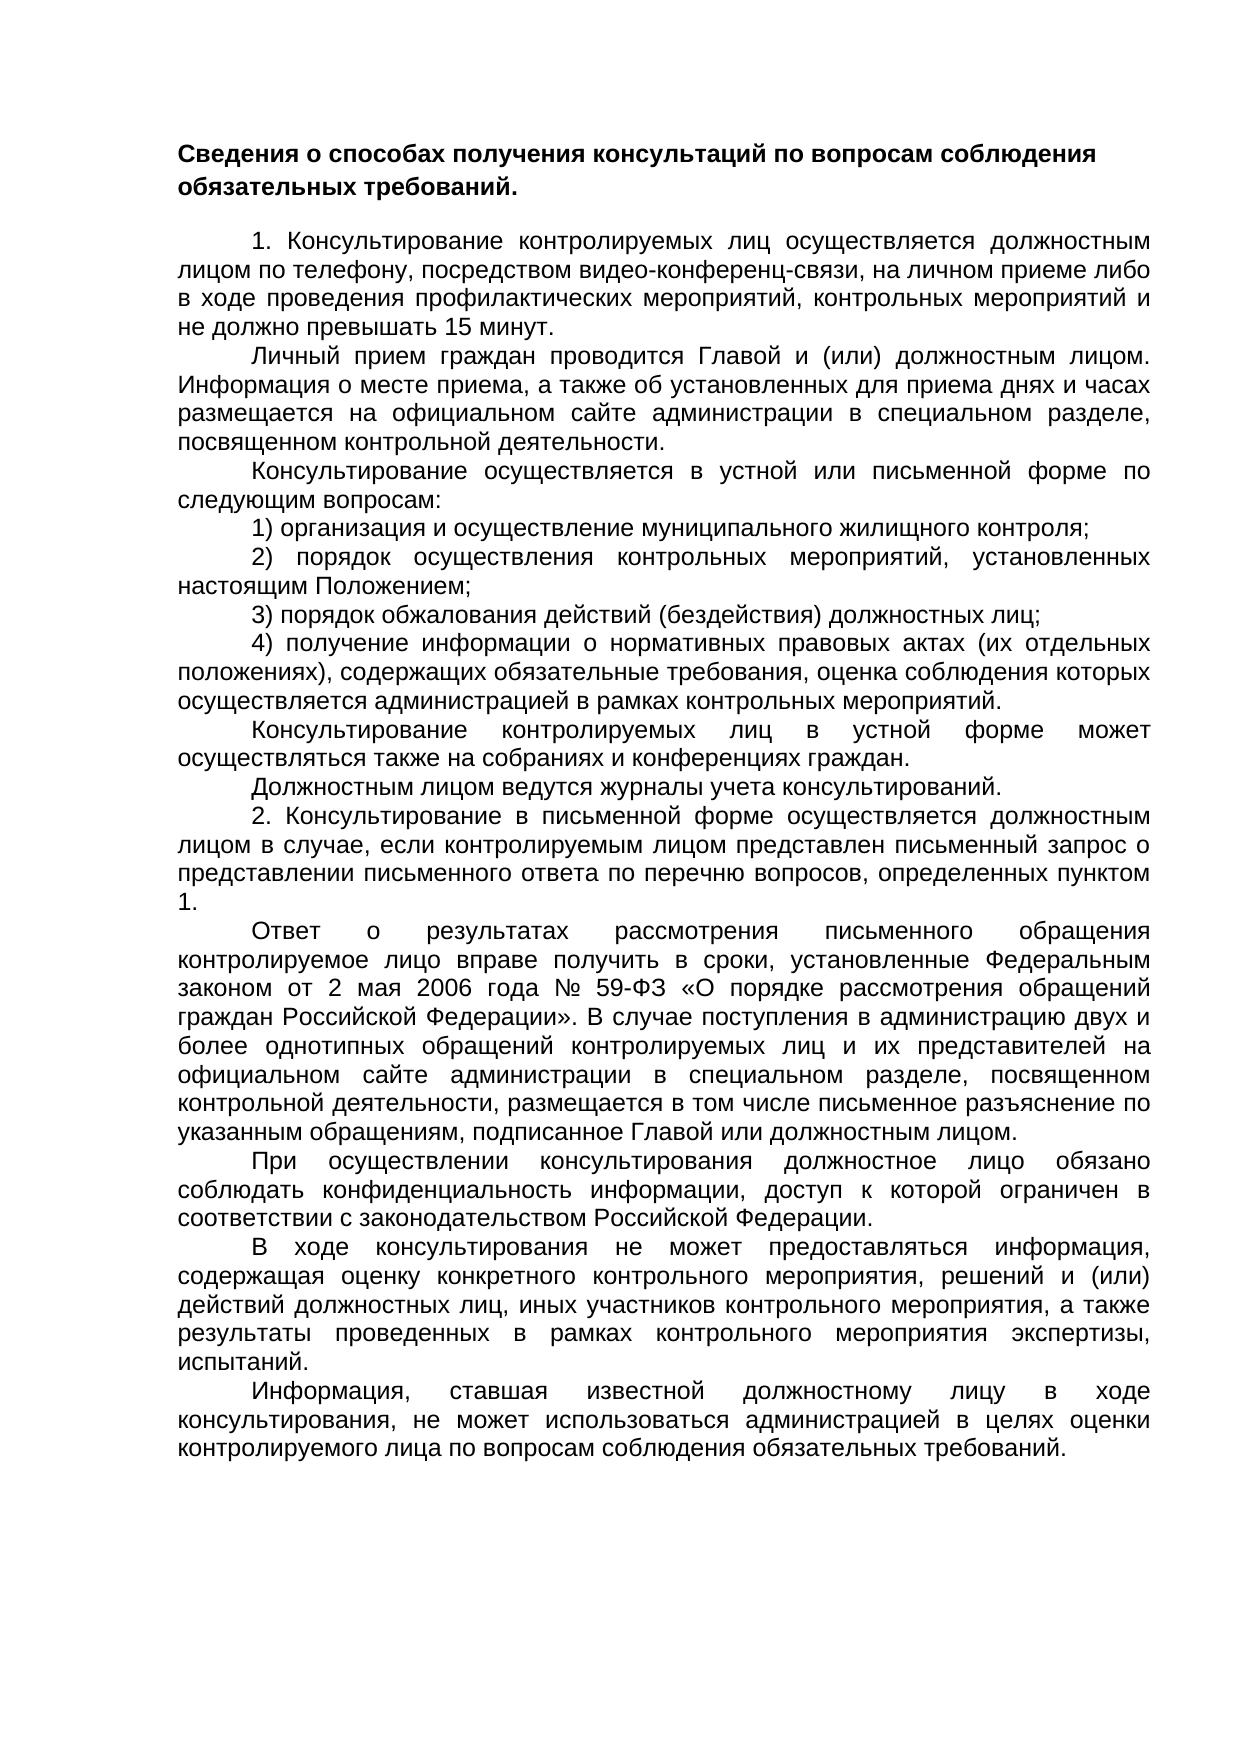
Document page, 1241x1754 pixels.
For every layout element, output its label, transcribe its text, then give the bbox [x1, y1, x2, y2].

text Должностным лицом ведутся журналы учета консультирований. [177, 772, 1152, 801]
subtitle Сведения о способах получения консультаций по вопросам соблюдения обязательных требований. [177, 139, 1152, 201]
text Личный прием граждан проводится Главой и (или) должностным лицом. Информация о месте приема, а также об установленных для приема днях и часах размещается на официальном сайте администрации в специальном разделе, посвященном контрольной деятельности. [177, 341, 1152, 456]
text 4) получение информации о нормативных правовых актах (их отдельных положениях), содержащих обязательные требования, оценка соблюдения которых осуществляется администрацией в рамках контрольных мероприятий. [177, 628, 1152, 714]
text Информация, ставшая известной должностному лицу в ходе консультирования, не может использоваться администрацией в целях оценки контролируемого лица по вопросам соблюдения обязательных требований. [177, 1376, 1152, 1462]
text 1. Консультирование контролируемых лиц осуществляется должностным лицом по телефону, посредством видео-конференц-связи, на личном приеме либо в ходе проведения профилактических мероприятий, контрольных мероприятий и не должно превышать 15 минут. [177, 226, 1152, 341]
text 2. Консультирование в письменной форме осуществляется должностным лицом в случае, если контролируемым лицом представлен письменный запрос о представлении письменного ответа по перечню вопросов, определенных пунктом 1. [177, 801, 1152, 916]
text 1) организация и осуществление муниципального жилищного контроля; [177, 513, 1152, 542]
text Консультирование осуществляется в устной или письменной форме по следующим вопросам: [177, 456, 1152, 513]
text При осуществлении консультирования должностное лицо обязано соблюдать конфиденциальность информации, доступ к которой ограничен в соответствии с законодательством Российской Федерации. [177, 1146, 1152, 1232]
text 3) порядок обжалования действий (бездействия) должностных лиц; [177, 599, 1152, 628]
text Ответ о результатах рассмотрения письменного обращения контролируемое лицо вправе получить в сроки, установленные Федеральным законом от 2 мая 2006 года № 59-ФЗ «О порядке рассмотрения обращений граждан Российской Федерации». В случае поступления в администрацию двух и более однотипных обращений контролируемых лиц и их представителей на официальном сайте администрации в специальном разделе, посвященном контрольной деятельности, размещается в том числе письменное разъяснение по указанным обращениям, подписанное Главой или должностным лицом. [177, 916, 1152, 1146]
text Консультирование контролируемых лиц в устной форме может осуществляться также на собраниях и конференциях граждан. [177, 714, 1152, 772]
text В ходе консультирования не может предоставляться информация, содержащая оценку конкретного контрольного мероприятия, решений и (или) действий должностных лиц, иных участников контрольного мероприятия, а также результаты проведенных в рамках контрольного мероприятия экспертизы, испытаний. [177, 1232, 1152, 1376]
text 2) порядок осуществления контрольных мероприятий, установленных настоящим Положением; [177, 542, 1152, 599]
